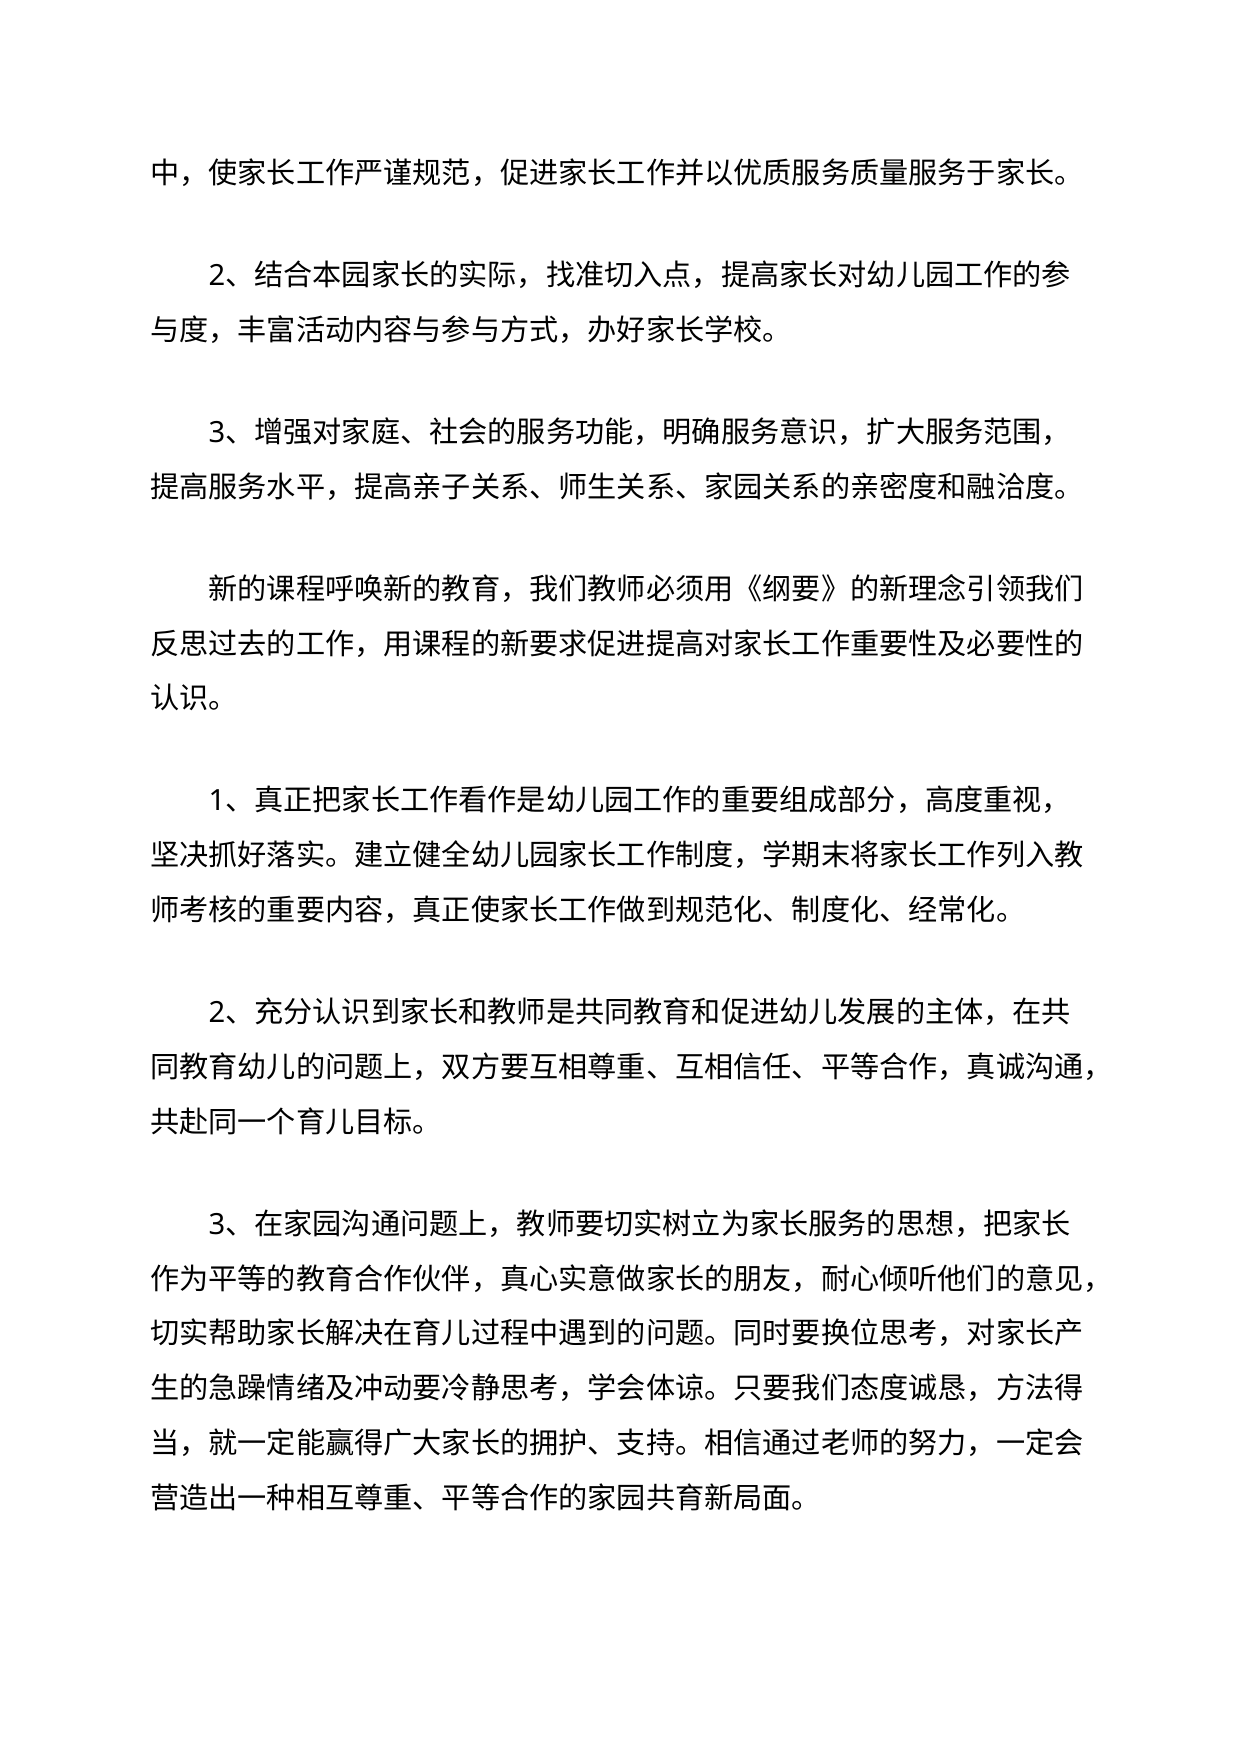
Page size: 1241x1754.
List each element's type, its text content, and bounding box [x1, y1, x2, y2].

text 新的课程呼唤新的教育，我们教师必须用《纲要》的新理念引领我们反思过去的工作，用课程的新要求促进提高对家长工作重要性及必要性的认识。 [150, 565, 1090, 717]
text 2、充分认识到家长和教师是共同教育和促进幼儿发展的主体，在共同教育幼儿的问题上，双方要互相尊重、互相信任、平等合作，真诚沟通，共赴同一个育儿目标。 [150, 988, 1090, 1141]
text 3、增强对家庭、社会的服务功能，明确服务意识，扩大服务范围，提高服务水平，提高亲子关系、师生关系、家园关系的亲密度和融洽度。 [150, 408, 1090, 506]
text 1、真正把家长工作看作是幼儿园工作的重要组成部分，高度重视，坚决抓好落实。建立健全幼儿园家长工作制度，学期末将家长工作列入教师考核的重要内容，真正使家长工作做到规范化、制度化、经常化。 [150, 777, 1090, 929]
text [150, 150, 1090, 192]
text 3、在家园沟通问题上，教师要切实树立为家长服务的思想，把家长作为平等的教育合作伙伴，真心实意做家长的朋友，耐心倾听他们的意见，切实帮助家长解决在育儿过程中遇到的问题。同时要换位思考，对家长产生的急躁情绪及冲动要冷静思考，学会体谅。只要我们态度诚恳，方法得当，就一定能赢得广大家长的拥护、支持。相信通过老师的努力，一定会营造出一种相互尊重、平等合作的家园共育新局面。 [150, 1200, 1090, 1517]
text 2、结合本园家长的实际，找准切入点，提高家长对幼儿园工作的参与度，丰富活动内容与参与方式，办好家长学校。 [150, 252, 1090, 349]
